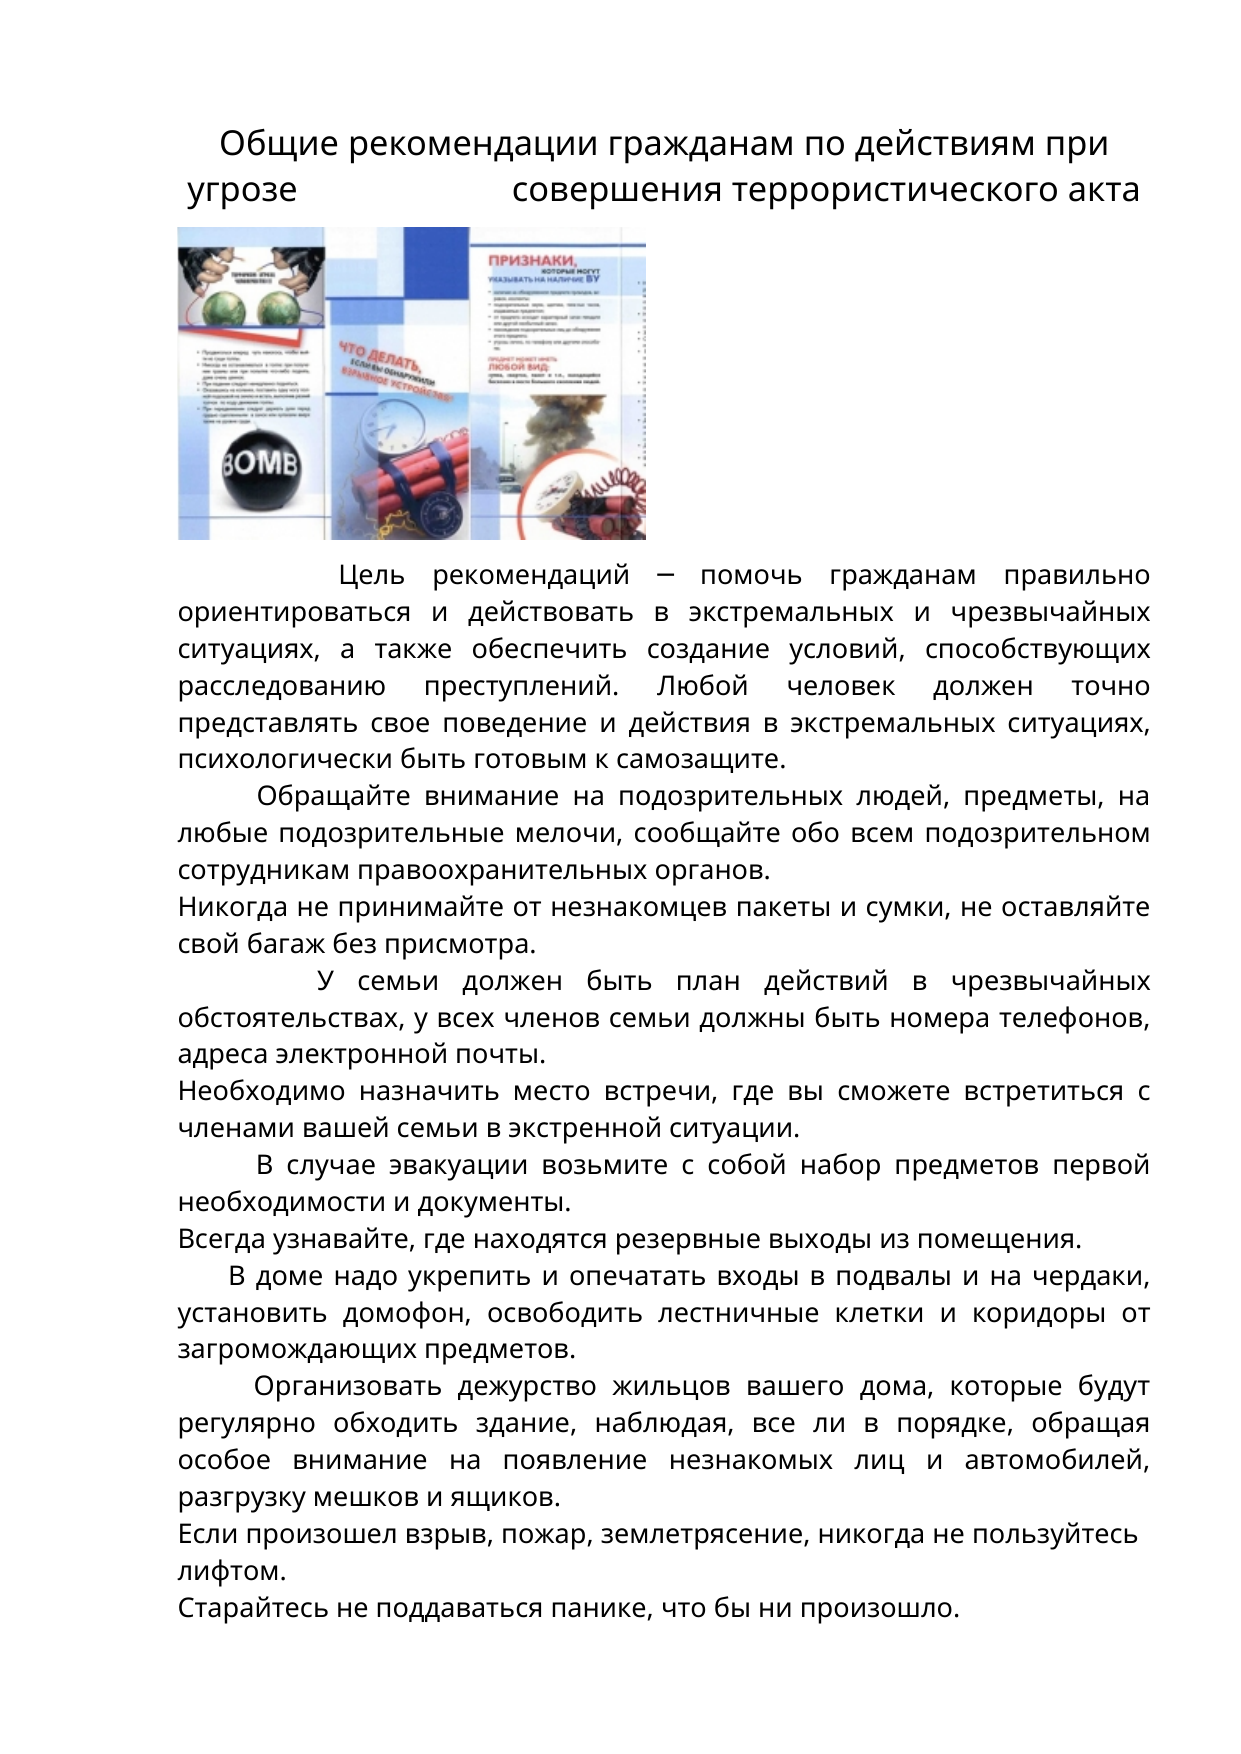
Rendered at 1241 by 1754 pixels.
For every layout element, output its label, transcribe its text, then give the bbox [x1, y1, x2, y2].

text Старайтесь не поддаваться панике, что бы ни произошло. [177, 1588, 1152, 1625]
text Организовать дежурство жильцов вашего дома, которые будут регулярно обходить здание, наблюдая, все ли в порядке, обращая особое внимание на появление незнакомых лиц и автомобилей, разгрузку мешков и ящиков. [177, 1367, 1152, 1514]
text Всегда узнавайте, где находятся резервные выходы из помещения. [177, 1219, 1152, 1256]
text В доме надо укрепить и опечатать входы в подвалы и на чердаки, установить домофон, освободить лестничные клетки и коридоры от загромождающих предметов. [177, 1256, 1152, 1367]
text Если произошел взрыв, пожар, землетрясение, никогда не пользуйтесь лифтом. [177, 1514, 1152, 1588]
text Цель рекомендаций ─ помочь гражданам правильно ориентироваться и действовать в экстремальных и чрезвычайных ситуациях, а также обеспечить создание условий, способствующих расследованию преступлений. Любой человек должен точно представлять свое поведение и действия в экстремальных ситуациях, психологически быть готовым к самозащите. [177, 556, 1152, 777]
text Необходимо назначить место встречи, где вы сможете встретиться с членами вашей семьи в экстренной ситуации. [177, 1072, 1152, 1146]
text Общие рекомендации гражданам по действиям при угрозе совершения террористического акта [177, 118, 1152, 212]
picture [177, 227, 646, 540]
text В случае эвакуации возьмите с собой набор предметов первой необходимости и документы. [177, 1146, 1152, 1219]
text Никогда не принимайте от незнакомцев пакеты и сумки, не оставляйте свой багаж без присмотра. [177, 887, 1152, 961]
text У семьи должен быть план действий в чрезвычайных обстоятельствах, у всех членов семьи должны быть номера телефонов, адреса электронной почты. [177, 961, 1152, 1072]
text Обращайте внимание на подозрительных людей, предметы, на любые подозрительные мелочи, сообщайте обо всем подозрительном сотрудникам правоохранительных органов. [177, 777, 1152, 887]
